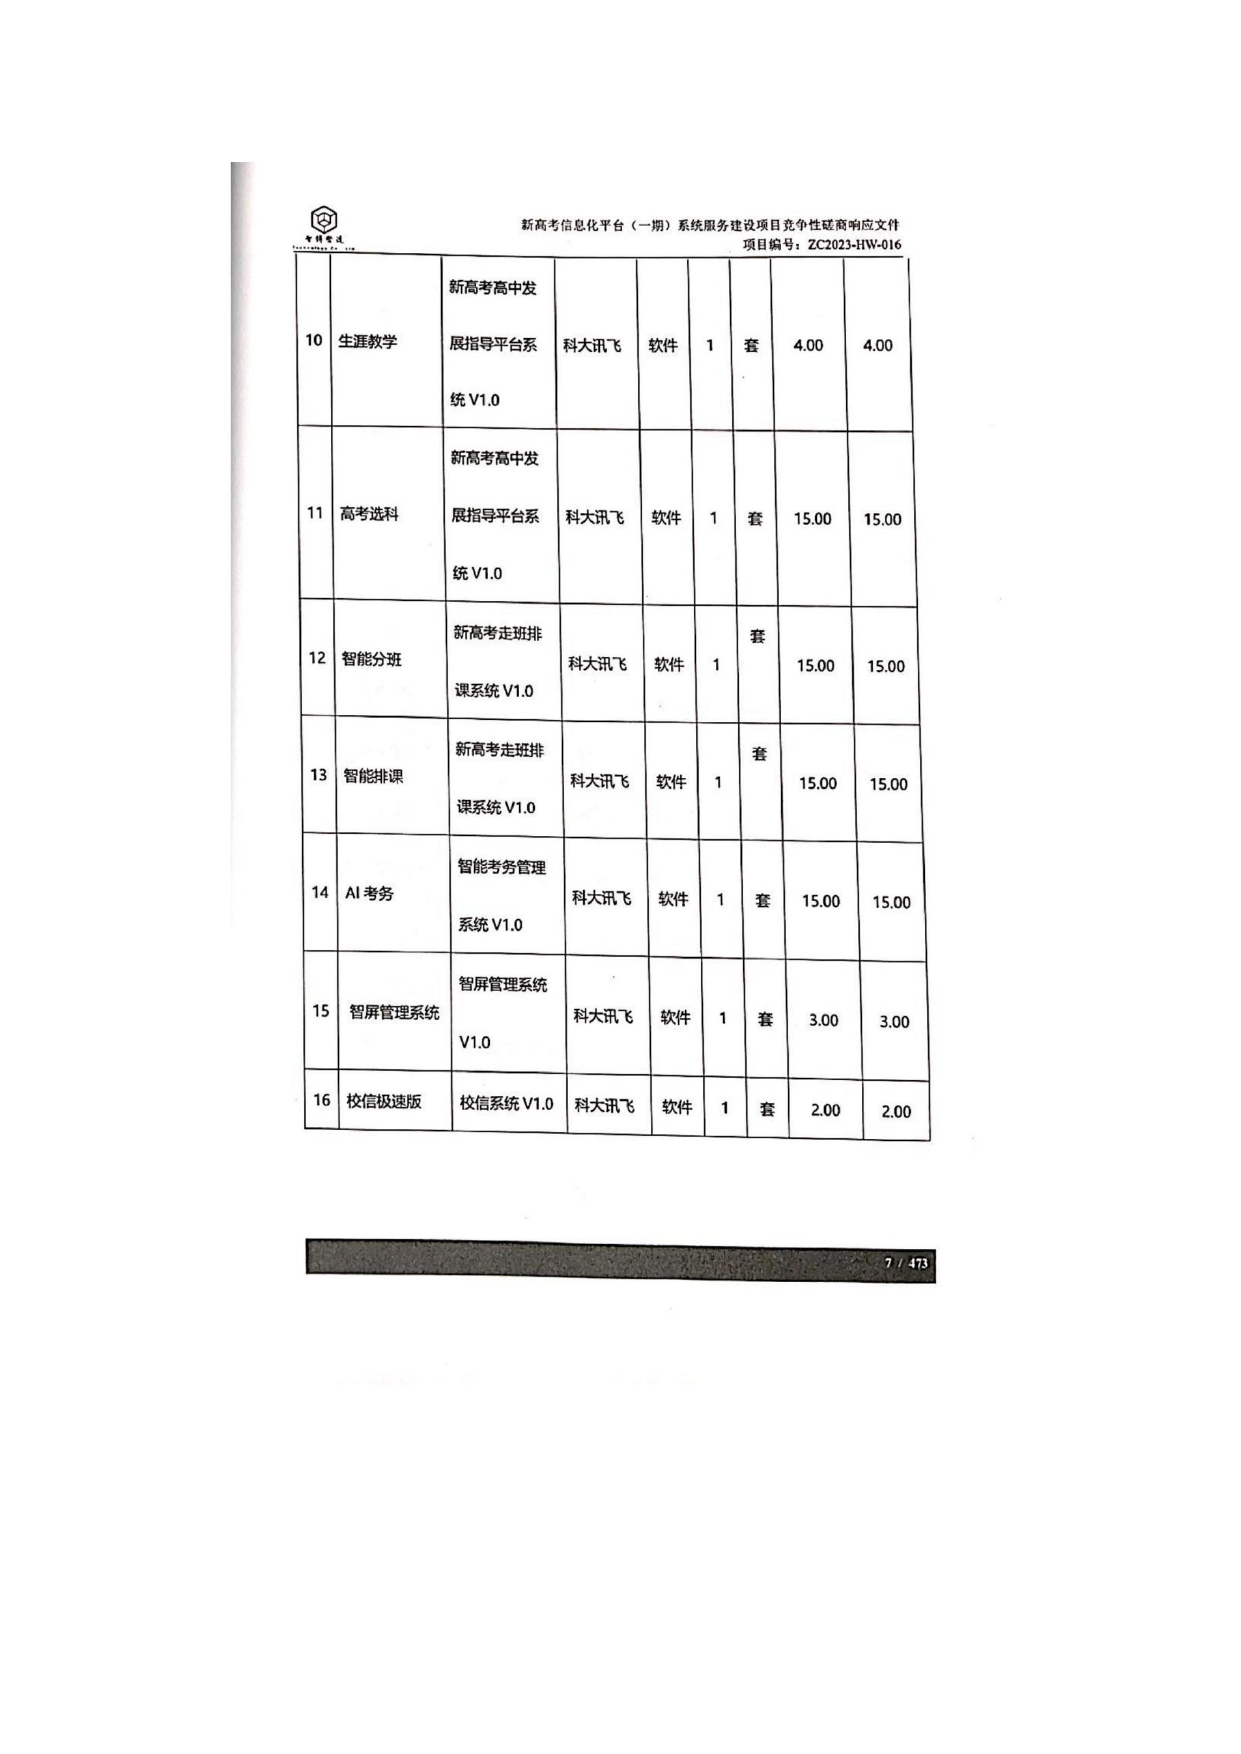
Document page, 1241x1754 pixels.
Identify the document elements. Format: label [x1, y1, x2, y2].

picture [187, 162, 1052, 1385]
